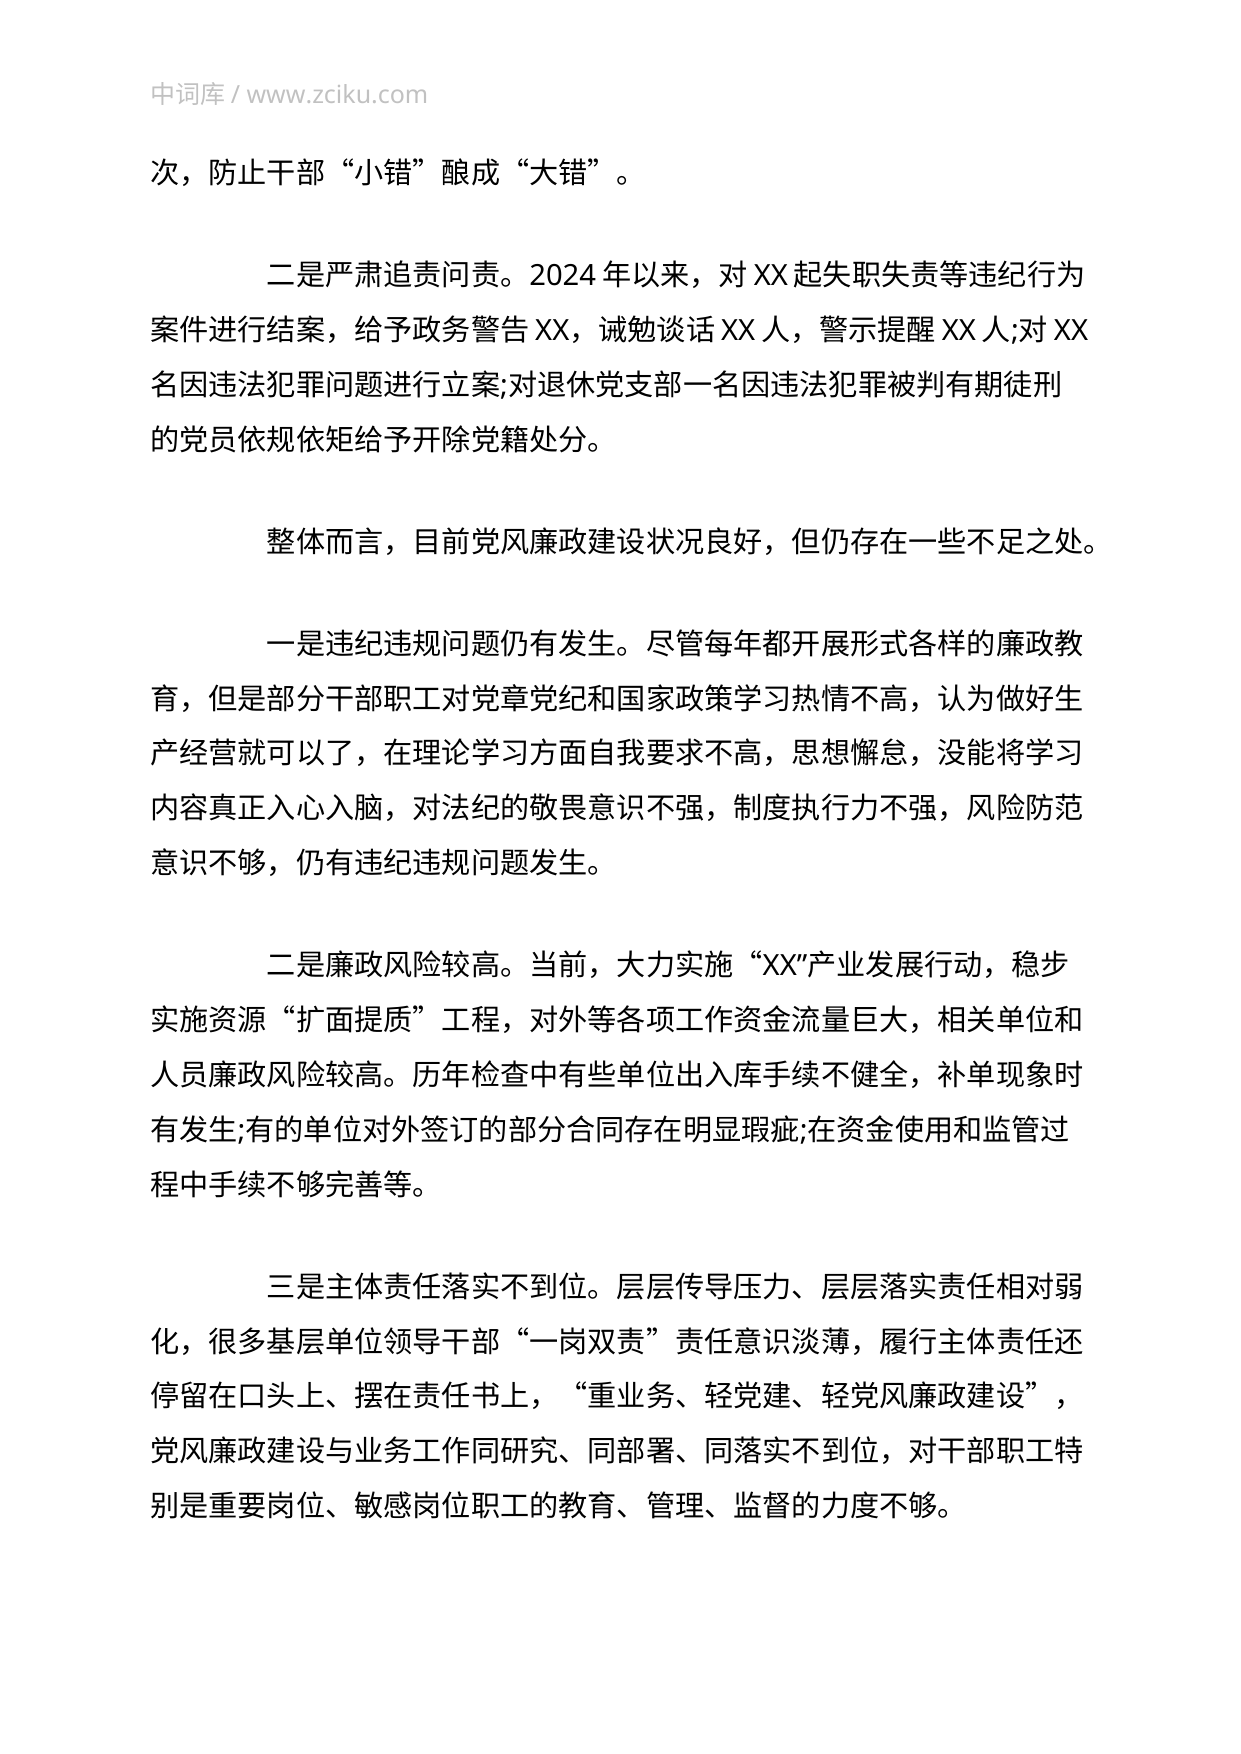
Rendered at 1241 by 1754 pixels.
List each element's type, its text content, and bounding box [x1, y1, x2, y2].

text 二是廉政风险较高。当前，大力实施“XX”产业发展行动，稳步实施资源“扩面提质”工程，对外等各项工作资金流量巨大，相关单位和人员廉政风险较高。历年检查中有些单位出入库手续不健全，补单现象时有发生;有的单位对外签订的部分合同存在明显瑕疵;在资金使用和监管过程中手续不够完善等。 [150, 942, 1090, 1204]
text 整体而言，目前党风廉政建设状况良好，但仍存在一些不足之处。 [150, 518, 1090, 561]
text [150, 150, 1090, 192]
text 一是违纪违规问题仍有发生。尽管每年都开展形式各样的廉政教育，但是部分干部职工对党章党纪和国家政策学习热情不高，认为做好生产经营就可以了，在理论学习方面自我要求不高，思想懈怠，没能将学习内容真正入心入脑，对法纪的敬畏意识不强，制度执行力不强，风险防范意识不够，仍有违纪违规问题发生。 [150, 620, 1090, 882]
text 三是主体责任落实不到位。层层传导压力、层层落实责任相对弱化，很多基层单位领导干部“一岗双责”责任意识淡薄，履行主体责任还停留在口头上、摆在责任书上，“重业务、轻党建、轻党风廉政建设”，党风廉政建设与业务工作同研究、同部署、同落实不到位，对干部职工特别是重要岗位、敏感岗位职工的教育、管理、监督的力度不够。 [150, 1263, 1090, 1525]
text 二是严肃追责问责。2024年以来，对XX起失职失责等违纪行为案件进行结案，给予政务警告XX，诫勉谈话XX人，警示提醒XX人;对XX名因违法犯罪问题进行立案;对退休党支部一名因违法犯罪被判有期徒刑的党员依规依矩给予开除党籍处分。 [150, 252, 1090, 459]
